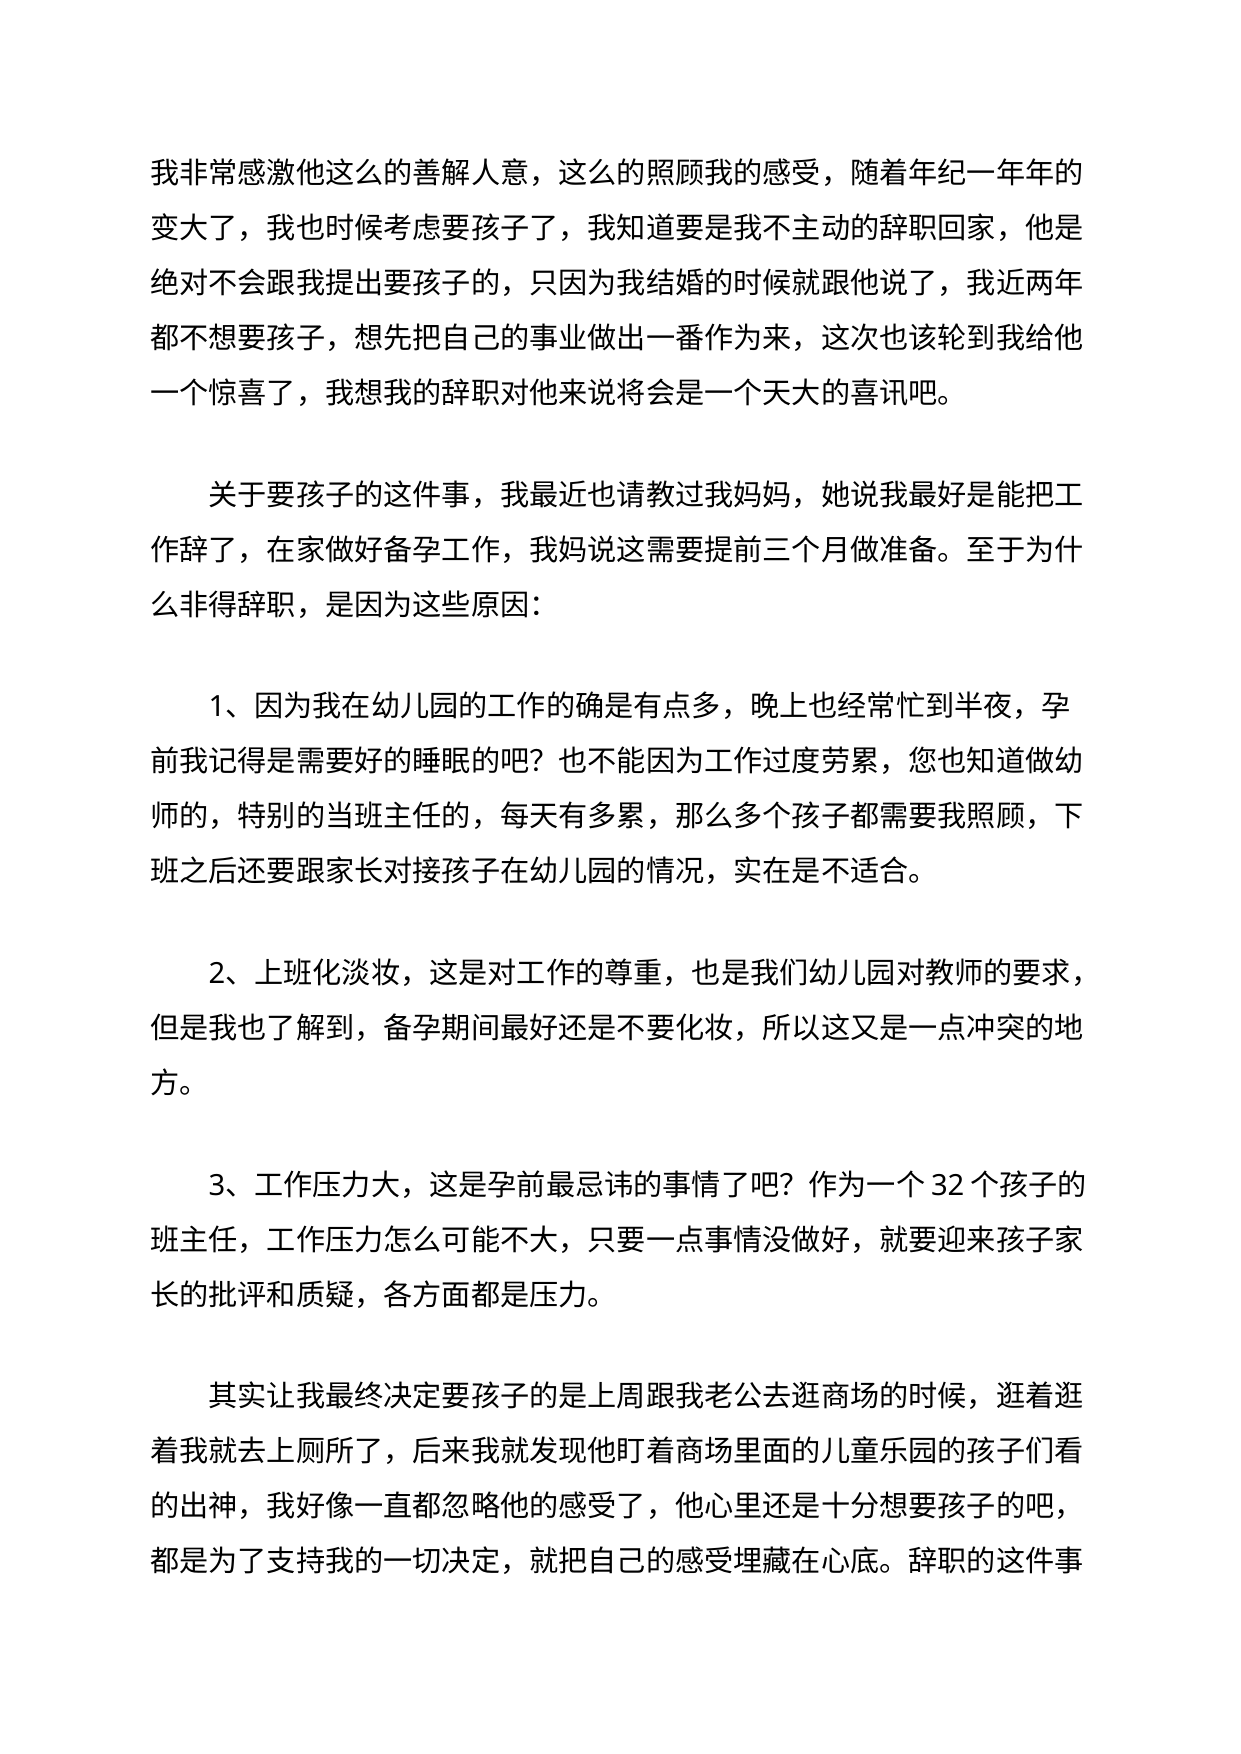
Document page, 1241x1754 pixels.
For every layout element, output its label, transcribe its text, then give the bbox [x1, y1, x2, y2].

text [150, 1373, 1090, 1580]
text 2、上班化淡妆，这是对工作的尊重，也是我们幼儿园对教师的要求，但是我也了解到，备孕期间最好还是不要化妆，所以这又是一点冲突的地方。 [150, 949, 1090, 1102]
text 3、工作压力大，这是孕前最忌讳的事情了吧？作为一个32个孩子的班主任，工作压力怎么可能不大，只要一点事情没做好，就要迎来孩子家长的批评和质疑，各方面都是压力。 [150, 1161, 1090, 1313]
text 关于要孩子的这件事，我最近也请教过我妈妈，她说我最好是能把工作辞了，在家做好备孕工作，我妈说这需要提前三个月做准备。至于为什么非得辞职，是因为这些原因： [150, 471, 1090, 623]
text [150, 150, 1090, 412]
text 1、因为我在幼儿园的工作的确是有点多，晚上也经常忙到半夜，孕前我记得是需要好的睡眠的吧？也不能因为工作过度劳累，您也知道做幼师的，特别的当班主任的，每天有多累，那么多个孩子都需要我照顾，下班之后还要跟家长对接孩子在幼儿园的情况，实在是不适合。 [150, 683, 1090, 890]
